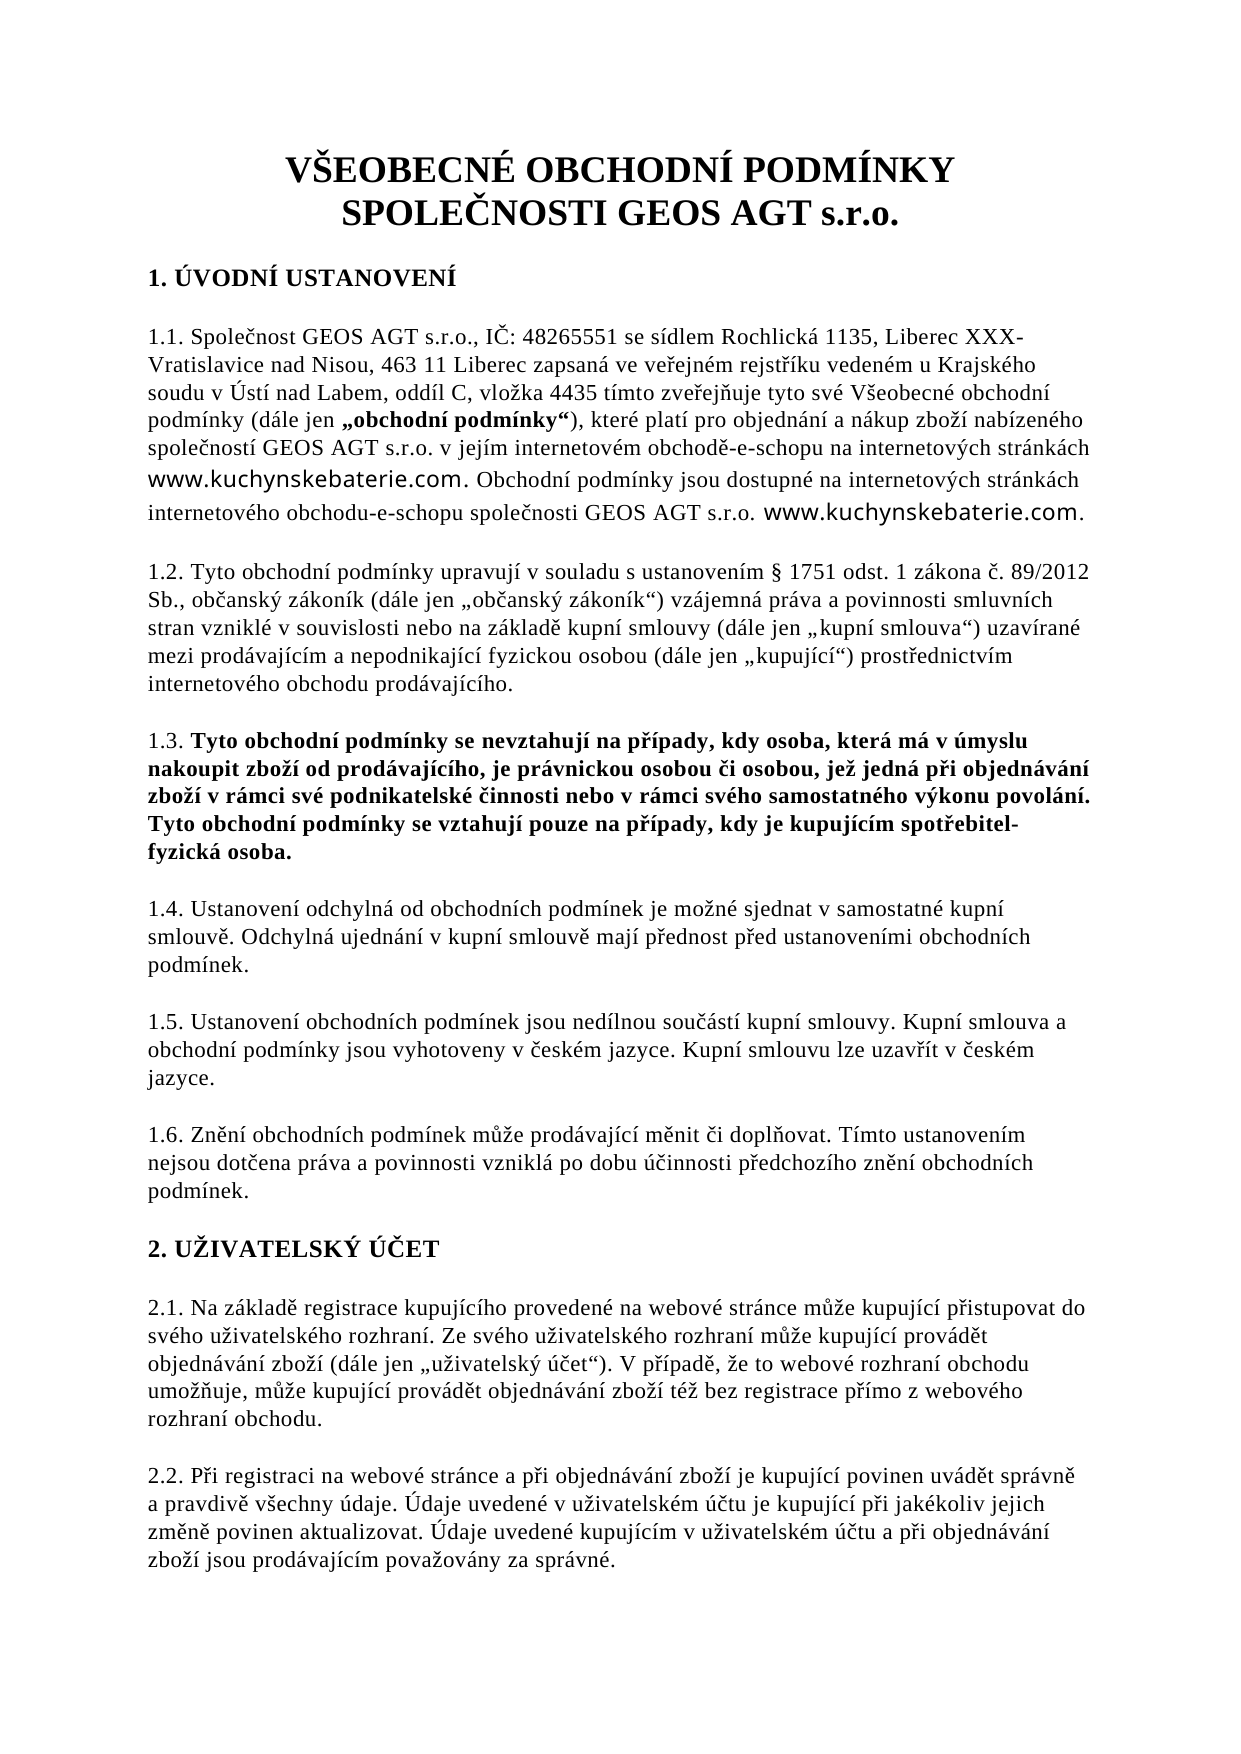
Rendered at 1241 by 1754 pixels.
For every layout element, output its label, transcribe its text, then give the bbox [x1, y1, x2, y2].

text 1.5. Ustanovení obchodních podmínek jsou nedílnou součástí kupní smlouvy. Kupní smlouva a obchodní podmínky jsou vyhotoveny v českém jazyce. Kupní smlouvu lze uzavřít v českém jazyce. [148, 1008, 1092, 1091]
text VŠeOBECNÉ OBCHODNÍ PODMÍNKY [148, 148, 1092, 191]
text 1.3. Tyto obchodní podmínky se nevztahují na případy, kdy osoba, která má v úmyslu nakoupit zboží od prodávajícího, je právnickou osobou či osobou, jež jedná při objednávání zboží v rámci své podnikatelské činnosti nebo v rámci svého samostatného výkonu povolání. Tyto obchodní podmínky se vztahují pouze na případy, kdy je kupujícím spotřebitel-fyzická osoba. [148, 727, 1092, 865]
text 1.2. Tyto obchodní podmínky upravují v souladu s ustanovením § 1751 odst. 1 zákona č. 89/2012 Sb., občanský zákoník (dále jen „občanský zákoník“) vzájemná práva a povinnosti smluvních stran vzniklé v souvislosti nebo na základě kupní smlouvy (dále jen „kupní smlouva“) uzavírané mezi prodávajícím a nepodnikající fyzickou osobou (dále jen „kupující“) prostřednictvím internetového obchodu prodávajícího. [148, 558, 1092, 696]
text 2.2. Při registraci na webové stránce a při objednávání zboží je kupující povinen uvádět správně a pravdivě všechny údaje. Údaje uvedené v uživatelském účtu je kupující při jakékoliv jejich změně povinen aktualizovat. Údaje uvedené kupujícím v uživatelském účtu a při objednávání zboží jsou prodávajícím považovány za správné. [148, 1463, 1092, 1573]
text 1. ÚVODNÍ USTANOVENÍ [148, 263, 1092, 292]
text 1.1. Společnost GEOS AGT s.r.o., IČ: 48265551 se sídlem Rochlická 1135, Liberec XXX-Vratislavice nad Nisou, 463 11 Liberec zapsaná ve veřejném rejstříku vedeném u Krajského soudu v Ústí nad Labem, oddíl C, vložka 4435 tímto zveřejňuje tyto své Všeobecné obchodní podmínky (dále jen „obchodní podmínky“), které platí pro objednání a nákup zboží nabízeného společností GEOS AGT s.r.o. v jejím internetovém obchodě-e-schopu na internetových stránkách www.kuchynskebaterie.com. Obchodní podmínky jsou dostupné na internetových stránkách internetového obchodu-e-schopu společnosti GEOS AGT s.r.o. www.kuchynskebaterie.com. [148, 323, 1092, 527]
text 2. UŽIVATELSKÝ ÚČET [148, 1234, 1092, 1263]
text 1.6. Znění obchodních podmínek může prodávající měnit či doplňovat. Tímto ustanovením nejsou dotčena práva a povinnosti vzniklá po dobu účinnosti předchozího znění obchodních podmínek. [148, 1121, 1092, 1203]
text SPOLEČNOSTI GEOS AGT s.r.o. [148, 191, 1092, 234]
text 2.1. Na základě registrace kupujícího provedené na webové stránce může kupující přistupovat do svého uživatelského rozhraní. Ze svého uživatelského rozhraní může kupující provádět objednávání zboží (dále jen „uživatelský účet“). V případě, že to webové rozhraní obchodu umožňuje, může kupující provádět objednávání zboží též bez registrace přímo z webového rozhraní obchodu. [148, 1294, 1092, 1432]
text 1.4. Ustanovení odchylná od obchodních podmínek je možné sjednat v samostatné kupní smlouvě. Odchylná ujednání v kupní smlouvě mají přednost před ustanoveními obchodních podmínek. [148, 896, 1092, 978]
